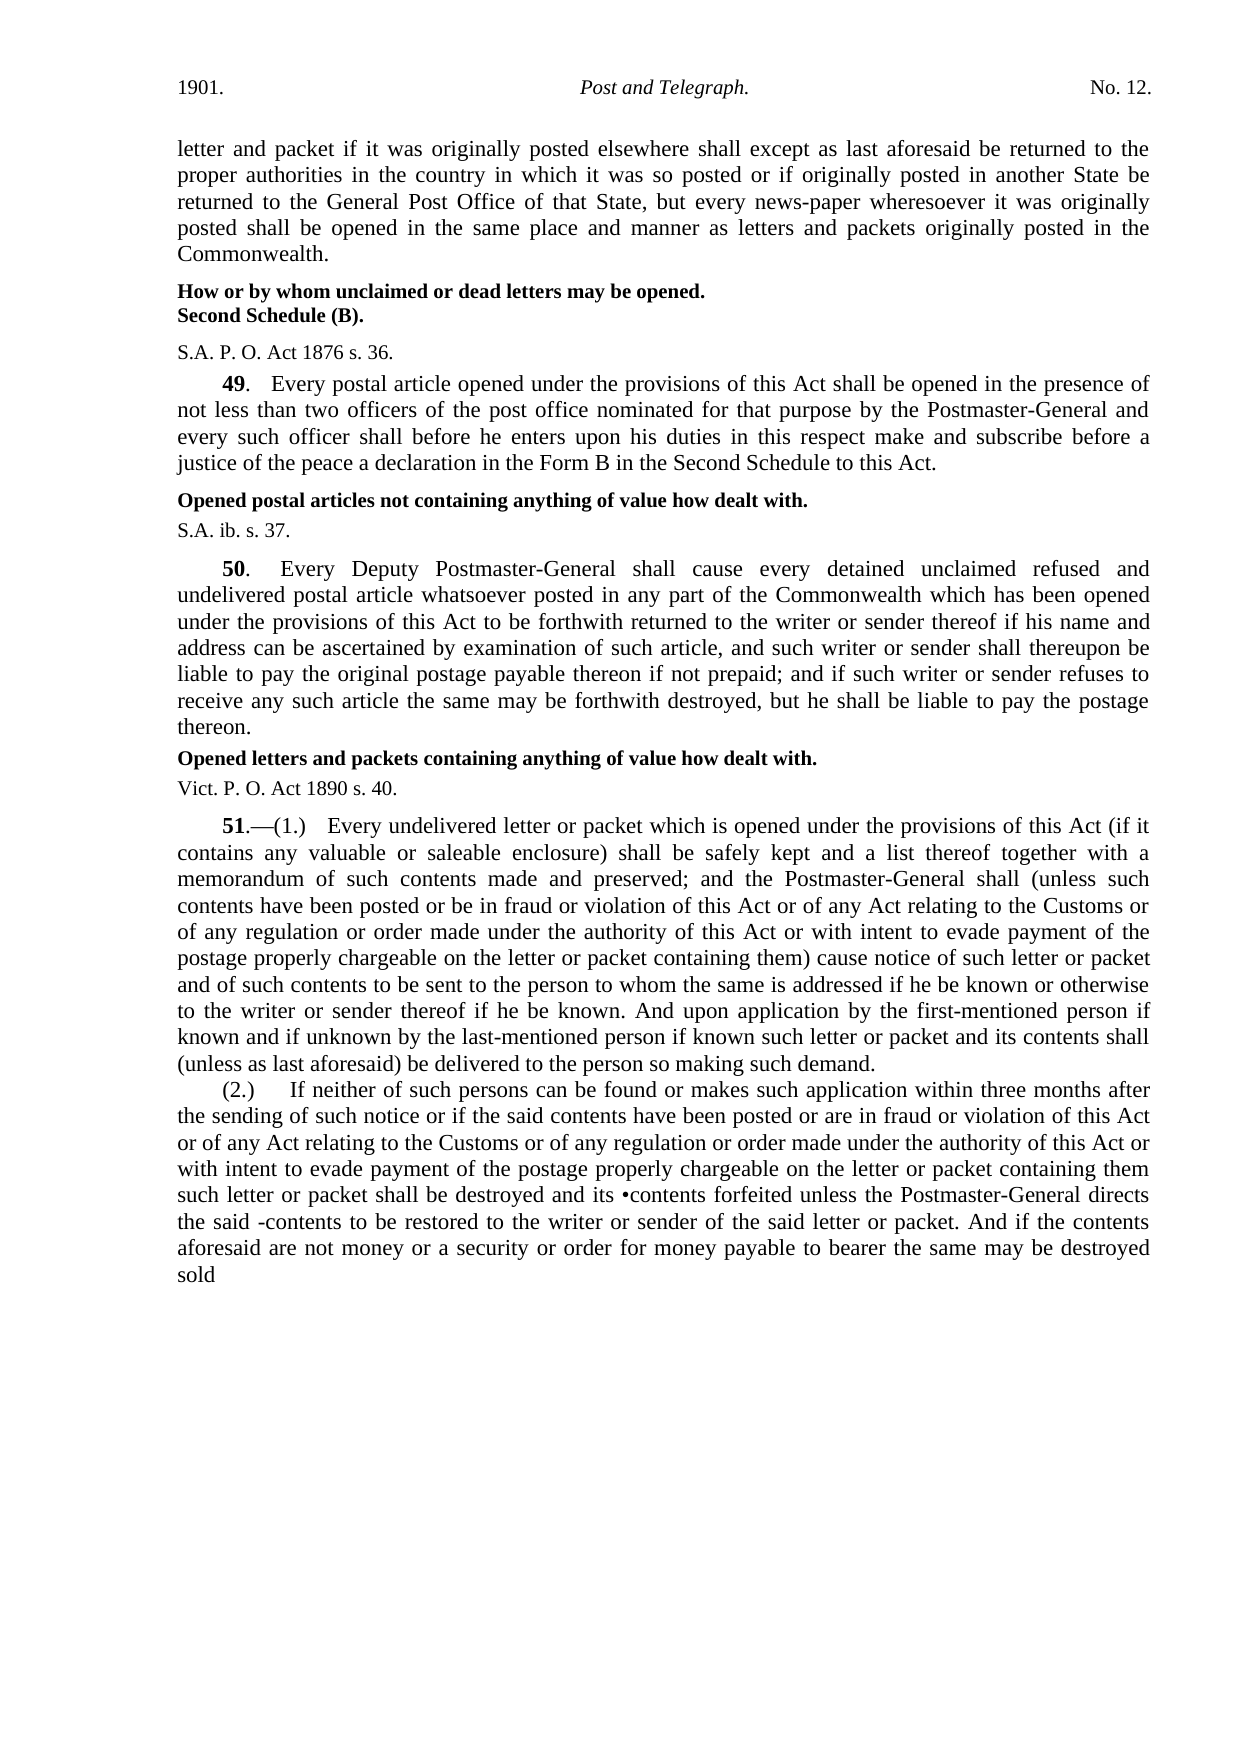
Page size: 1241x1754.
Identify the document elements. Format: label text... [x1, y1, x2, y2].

text S.A. ib. s. 37. [177, 518, 1152, 542]
text letter and packet if it was originally posted elsewhere shall except as last aforesaid be returned to the proper authorities in the country in which it was so posted or if originally posted in another State be returned to the General Post Office of that State, but every news-paper wheresoever it was originally posted shall be opened in the same place and manner as letters and packets originally posted in the Commonwealth. [177, 135, 1152, 267]
text How or by whom unclaimed or dead letters may be opened. [177, 279, 1152, 303]
text 51.—(1.) Every undelivered letter or packet which is opened under the provisions of this Act (if it contains any valuable or saleable enclosure) shall be safely kept and a list thereof together with a memorandum of such contents made and preserved; and the Postmaster-General shall (unless such contents have been posted or be in fraud or violation of this Act or of any Act relating to the Customs or of any regulation or order made under the authority of this Act or with intent to evade payment of the postage properly chargeable on the letter or packet containing them) cause notice of such letter or packet and of such contents to be sent to the person to whom the same is addressed if he be known or otherwise to the writer or sender thereof if he be known. And upon application by the first-mentioned person if known and if unknown by the last-mentioned person if known such letter or packet and its contents shall (unless as last aforesaid) be delivered to the person so making such demand. [177, 813, 1152, 1076]
text Vict. P. O. Act 1890 s. 40. [177, 776, 1152, 800]
text Second Schedule (B). [177, 303, 1152, 327]
text (2.) If neither of such persons can be found or makes such application within three months after the sending of such notice or if the said contents have been posted or are in fraud or violation of this Act or of any Act relating to the Customs or of any regulation or order made under the authority of this Act or with intent to evade payment of the postage properly chargeable on the letter or packet containing them such letter or packet shall be destroyed and its •contents forfeited unless the Postmaster-General directs the said -contents to be restored to the writer or sender of the said letter or packet. And if the contents aforesaid are not money or a security or order for money payable to bearer the same may be destroyed sold [177, 1076, 1152, 1287]
text Opened letters and packets containing anything of value how dealt with. [177, 746, 1152, 770]
text 49. Every postal article opened under the provisions of this Act shall be opened in the presence of not less than two officers of the post office nominated for that purpose by the Postmaster-General and every such officer shall before he enters upon his duties in this respect make and subscribe before a justice of the peace a declaration in the Form B in the Second Schedule to this Act. [177, 370, 1152, 476]
text Opened postal articles not containing anything of value how dealt with. [177, 488, 1152, 512]
text S.A. P. O. Act 1876 s. 36. [177, 340, 1152, 364]
text 50. Every Deputy Postmaster-General shall cause every detained unclaimed refused and undelivered postal article whatsoever posted in any part of the Commonwealth which has been opened under the provisions of this Act to be forthwith returned to the writer or sender thereof if his name and address can be ascertained by examination of such article, and such writer or sender shall thereupon be liable to pay the original postage payable thereon if not prepaid; and if such writer or sender refuses to receive any such article the same may be forthwith destroyed, but he shall be liable to pay the postage thereon. [177, 555, 1152, 739]
